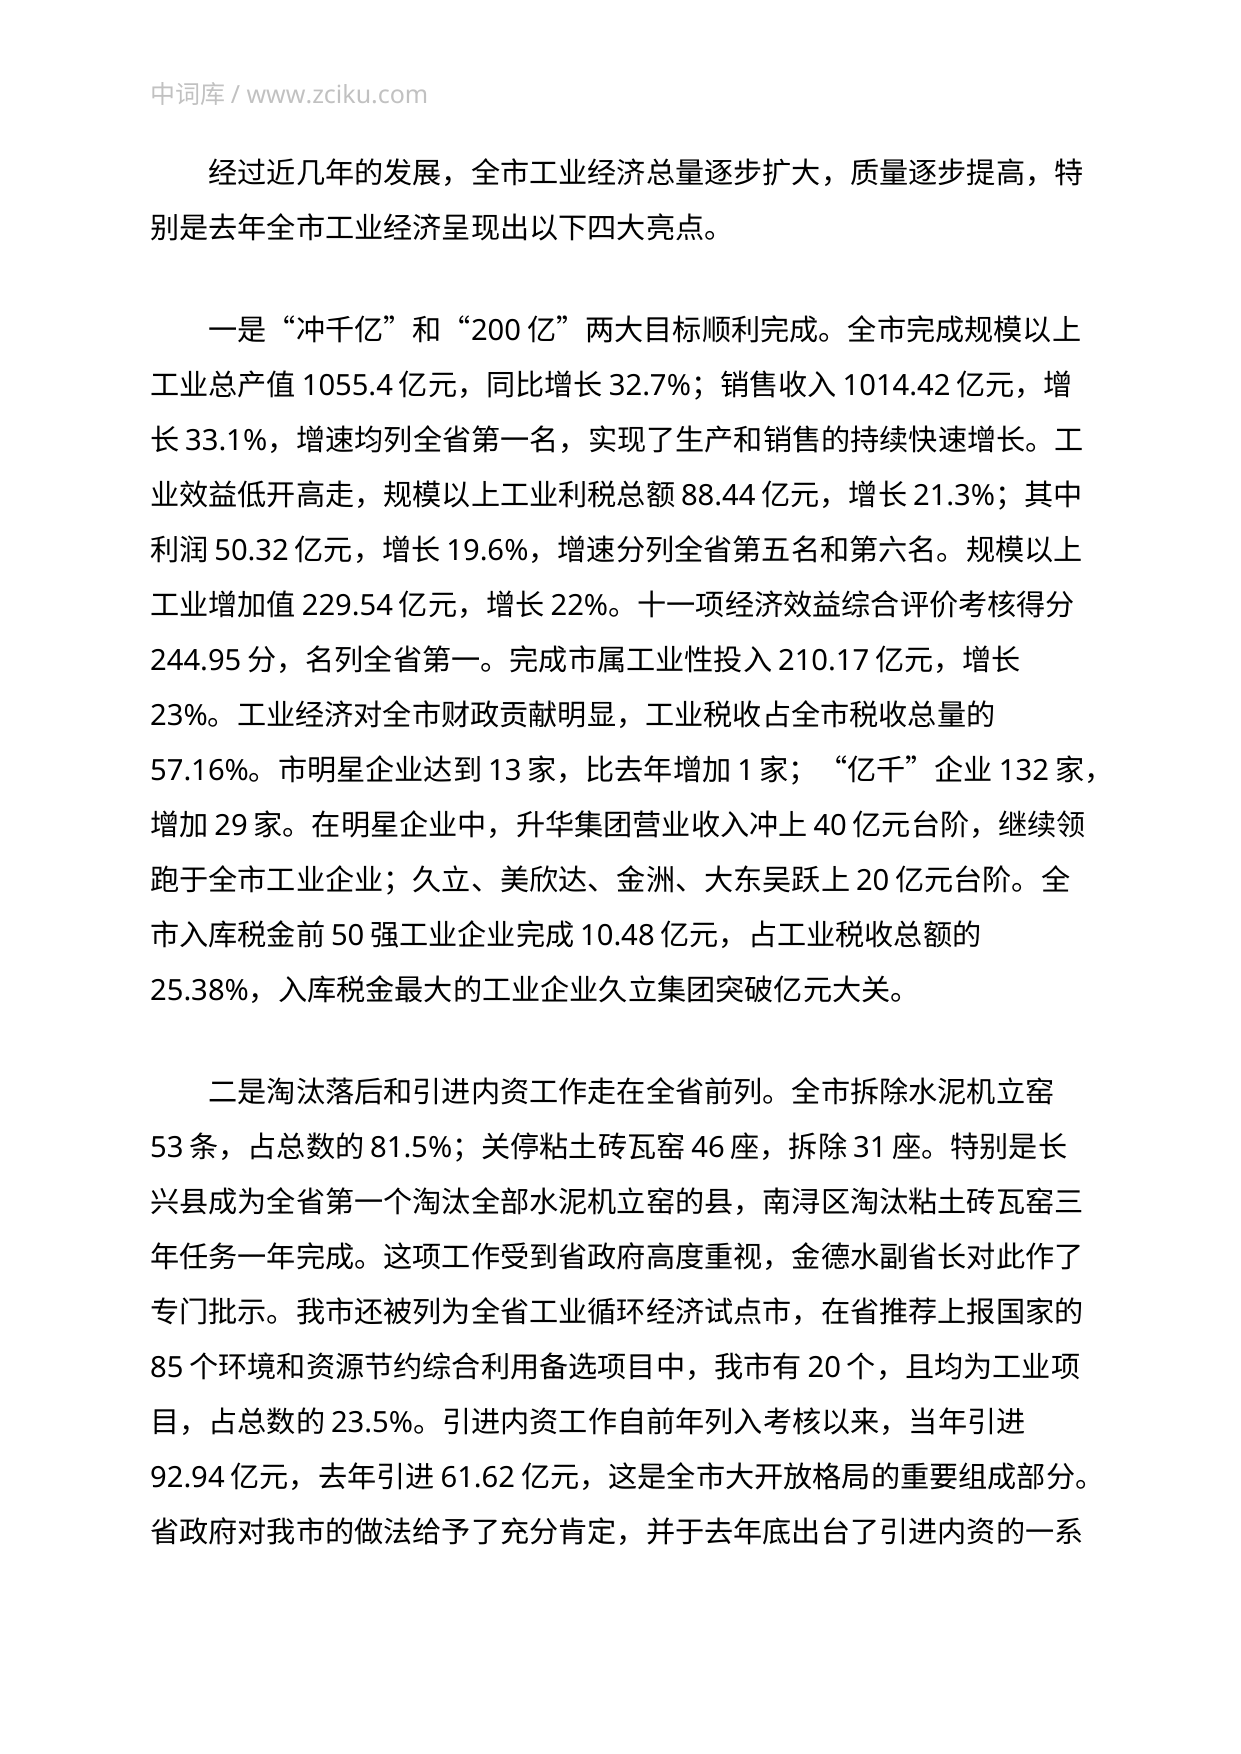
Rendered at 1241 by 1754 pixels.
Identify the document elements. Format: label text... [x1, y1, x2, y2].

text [150, 1069, 1090, 1551]
text 经过近几年的发展，全市工业经济总量逐步扩大，质量逐步提高，特别是去年全市工业经济呈现出以下四大亮点。 [150, 150, 1090, 247]
text 一是“冲千亿”和“200亿”两大目标顺利完成。全市完成规模以上工业总产值1055.4亿元，同比增长32.7%；销售收入1014.42亿元，增长33.1%，增速均列全省第一名，实现了生产和销售的持续快速增长。工业效益低开高走，规模以上工业利税总额88.44亿元，增长21.3%；其中利润50.32亿元，增长19.6%，增速分列全省第五名和第六名。规模以上工业增加值229.54亿元，增长22%。十一项经济效益综合评价考核得分244.95分，名列全省第一。完成市属工业性投入210.17亿元，增长23%。工业经济对全市财政贡献明显，工业税收占全市税收总量的57.16%。市明星企业达到13家，比去年增加1家；“亿千”企业132家，增加29家。在明星企业中，升华集团营业收入冲上40亿元台阶，继续领跑于全市工业企业；久立、美欣达、金洲、大东吴跃上20亿元台阶。全市入库税金前50强工业企业完成10.48亿元，占工业税收总额的25.38%，入库税金最大的工业企业久立集团突破亿元大关。 [150, 307, 1090, 1009]
